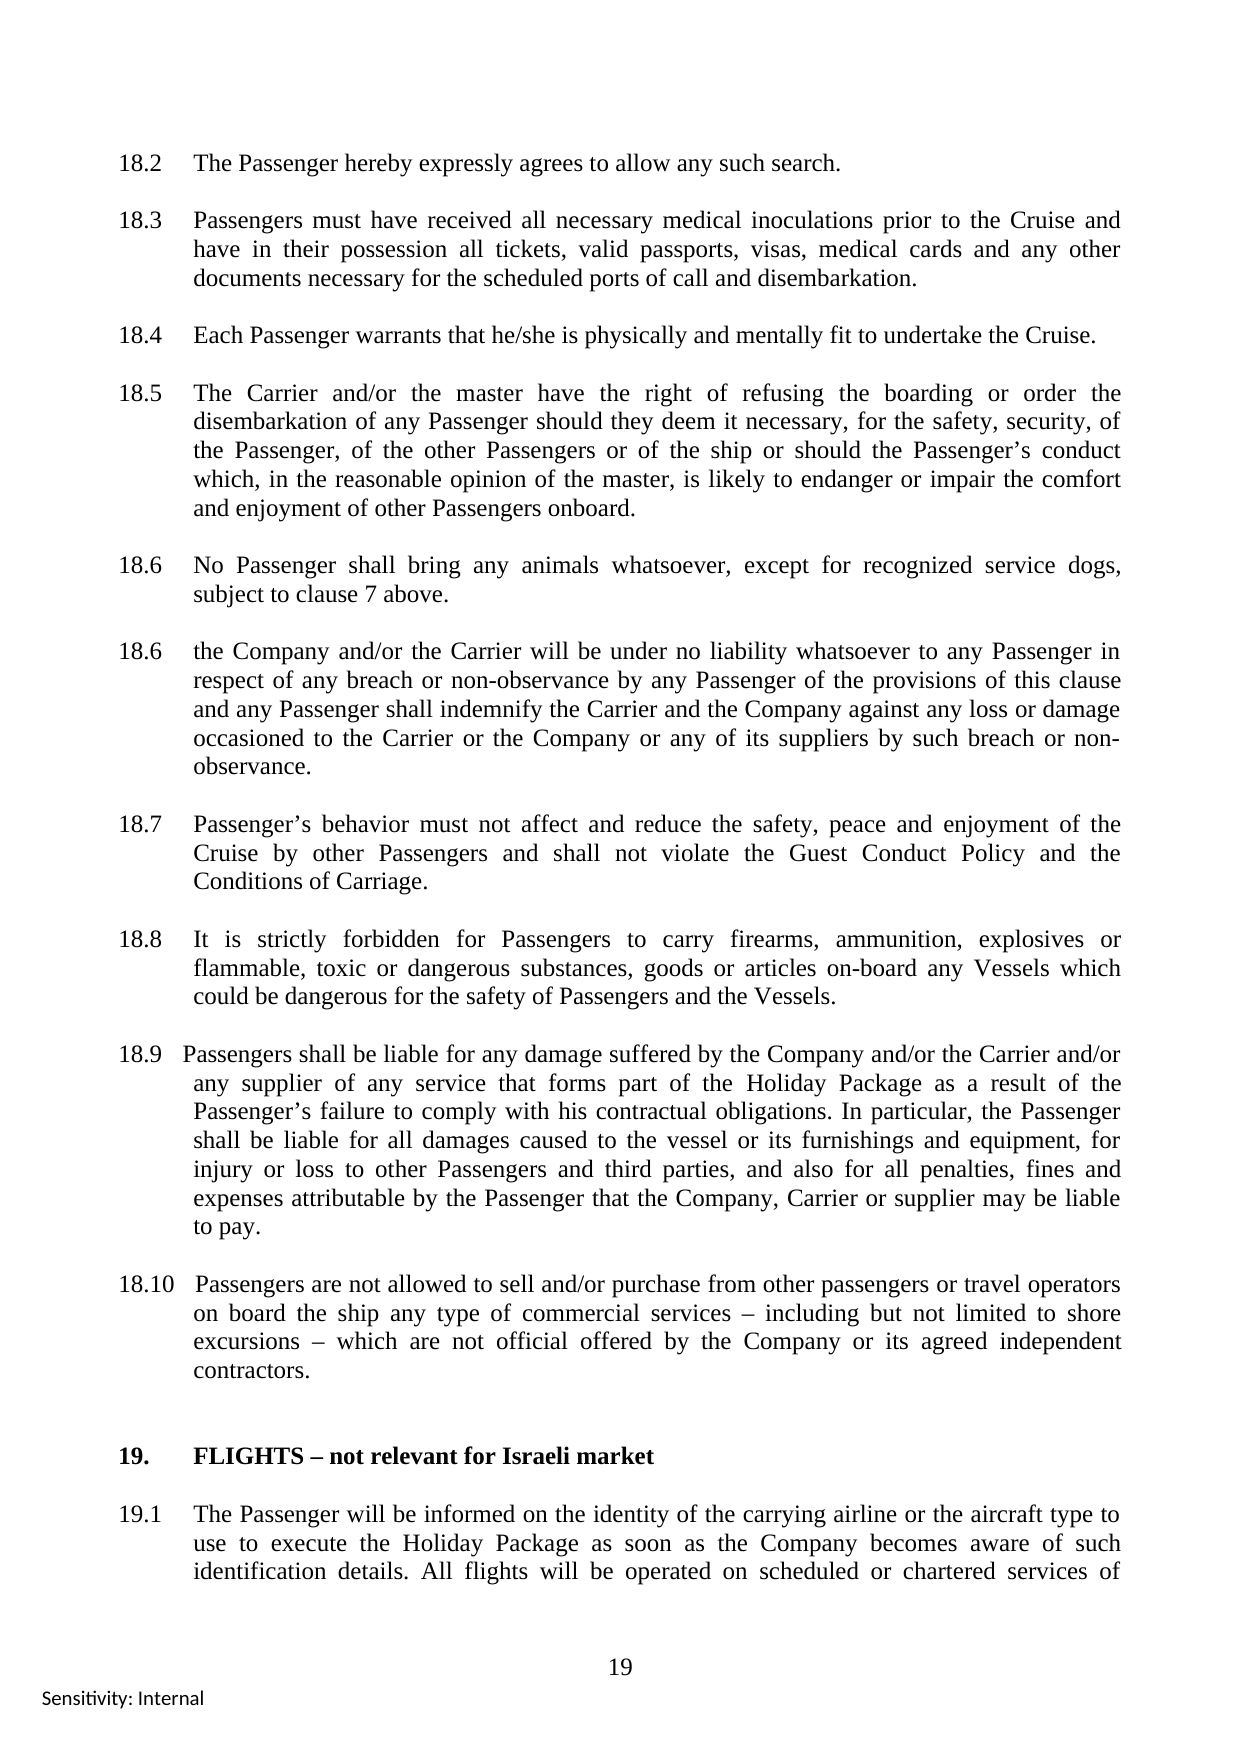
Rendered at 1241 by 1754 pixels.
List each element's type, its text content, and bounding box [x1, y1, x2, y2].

text 18.9 Passengers shall be liable for any damage suffered by the Company and/or the Carrier and/or any supplier of any service that forms part of the Holiday Package as a result of the Passenger’s failure to comply with his contractual obligations. In particular, the Passenger shall be liable for all damages caused to the vessel or its furnishings and equipment, for injury or loss to other Passengers and third parties, and also for all penalties, fines and expenses attributable by the Passenger that the Company, Carrier or supplier may be liable to pay. [118, 1039, 1122, 1240]
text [118, 1499, 1122, 1585]
text 19. FLIGHTS – not relevant for Israeli market [118, 1441, 1122, 1470]
text 18.10 Passengers are not allowed to sell and/or purchase from other passengers or travel operators on board the ship any type of commercial services – including but not limited to shore excursions – which are not official offered by the Company or its agreed independent contractors. [118, 1269, 1122, 1384]
text 18.6 the Company and/or the Carrier will be under no liability whatsoever to any Passenger in respect of any breach or non-observance by any Passenger of the provisions of this clause and any Passenger shall indemnify the Carrier and the Company against any loss or damage occasioned to the Carrier or the Company or any of its suppliers by such breach or non-observance. [118, 636, 1122, 780]
text 18.3 Passengers must have received all necessary medical inoculations prior to the Cruise and have in their possession all tickets, valid passports, visas, medical cards and any other documents necessary for the scheduled ports of call and disembarkation. [118, 205, 1122, 291]
text 18.5 The Carrier and/or the master have the right of refusing the boarding or order the disembarkation of any Passenger should they deem it necessary, for the safety, security, of the Passenger, of the other Passengers or of the ship or should the Passenger’s conduct which, in the reasonable opinion of the master, is likely to endanger or impair the comfort and enjoyment of other Passengers onboard. [118, 378, 1122, 521]
text 18.6 No Passenger shall bring any animals whatsoever, except for recognized service dogs, subject to clause 7 above. [118, 550, 1122, 608]
text 18.4 Each Passenger warrants that he/she is physically and mentally fit to undertake the Cruise. [118, 320, 1122, 349]
text 18.7 Passenger’s behavior must not affect and reduce the safety, peace and enjoyment of the Cruise by other Passengers and shall not violate the Guest Conduct Policy and the Conditions of Carriage. [118, 809, 1122, 895]
text 18.2 The Passenger hereby expressly agrees to allow any such search. [118, 148, 1122, 176]
text 18.8 It is strictly forbidden for Passengers to carry firearms, ammunition, explosives or flammable, toxic or dangerous substances, goods or articles on-board any Vessels which could be dangerous for the safety of Passengers and the Vessels. [118, 924, 1122, 1010]
